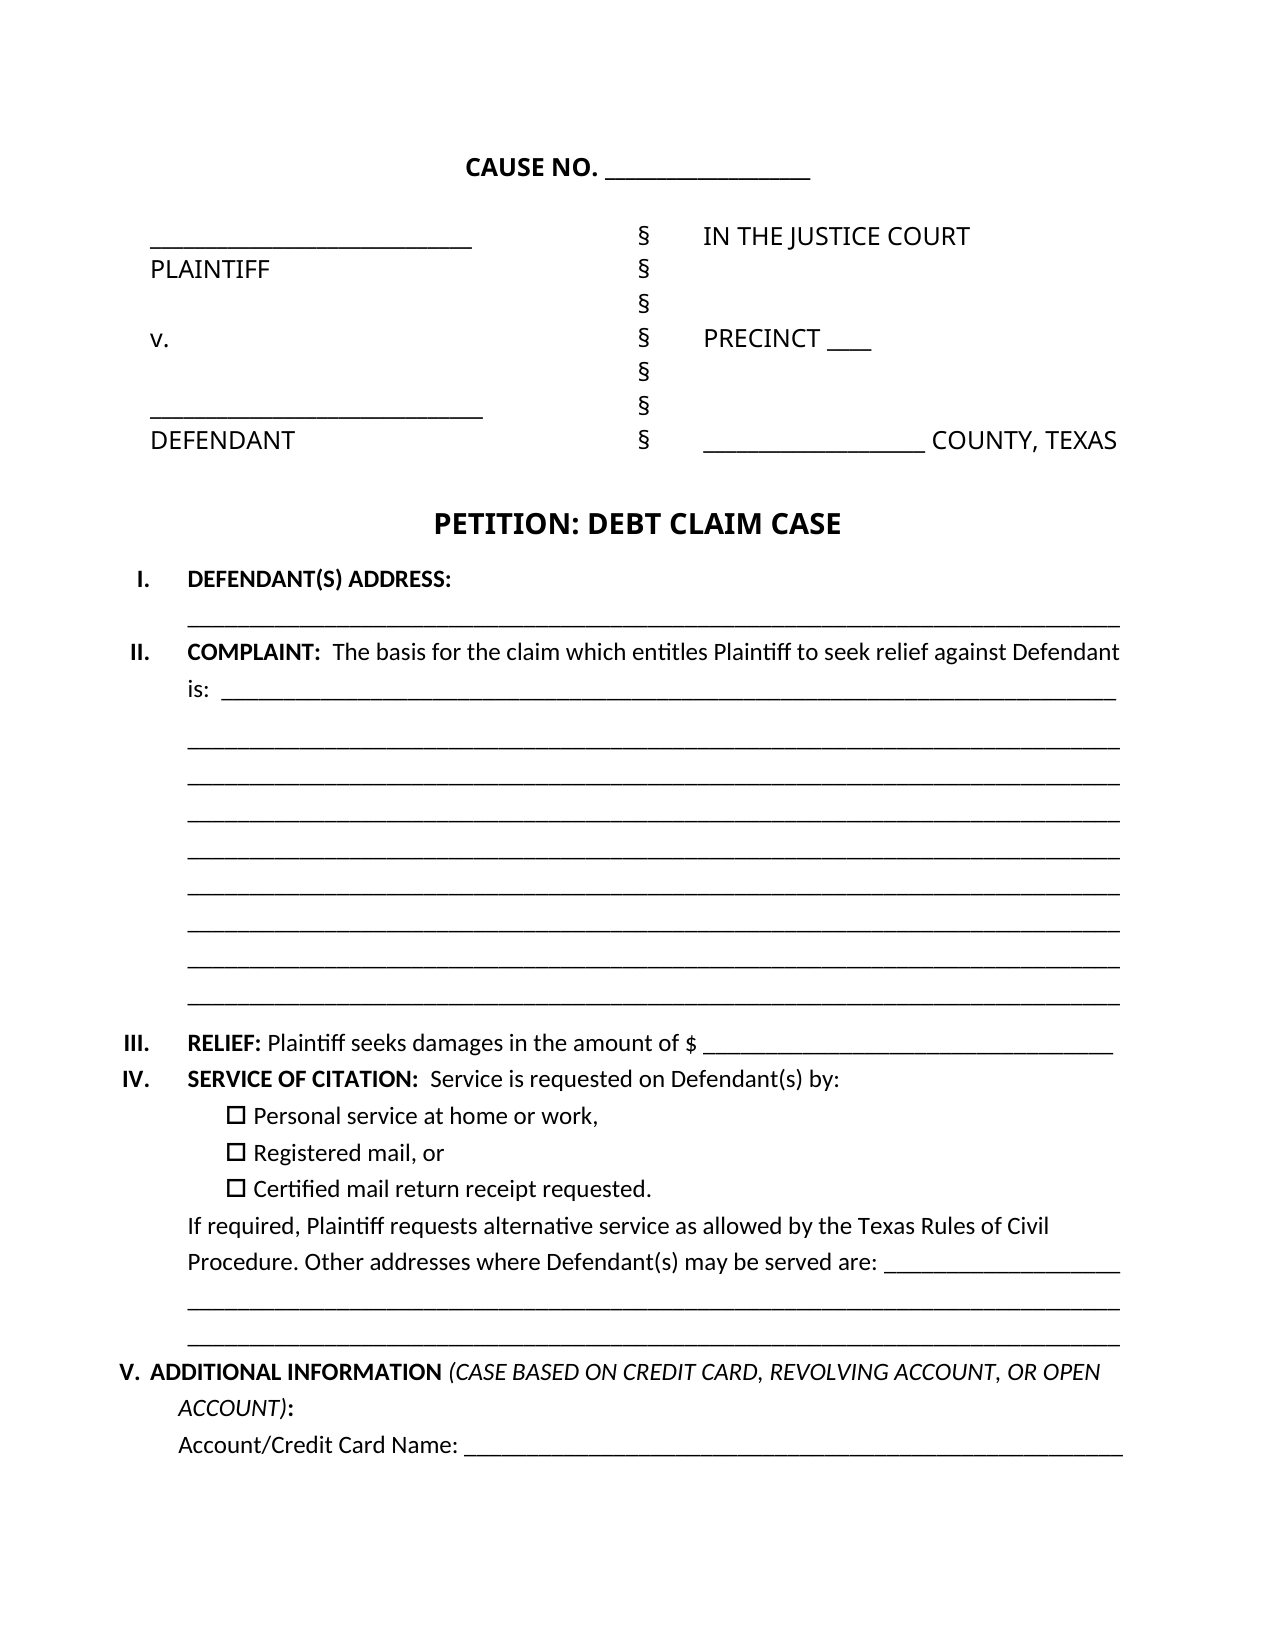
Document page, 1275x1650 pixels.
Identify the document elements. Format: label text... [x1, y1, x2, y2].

text v. § PRECINCT ____ [150, 320, 1125, 354]
text Defendant § ____________________ COUNTY, TEXAS [150, 422, 1125, 457]
text PETITION: DEBT CLAIM CASE [150, 503, 1125, 543]
list If required, Plaintiff requests alternative service as allowed by the Texas Rules of Civil Procedure. Other addresses where Defendant(s) may be served are: ___________________ ______________________________________________________________________________________________________________________________________________________ [187, 1210, 1125, 1350]
text _____________________________ § IN THE JUSTICE COURT [150, 218, 1125, 252]
text § [150, 286, 1125, 320]
list ADDITIONAL INFORMATION (CASE BASED ON CREDIT CARD, REVOLVING ACCOUNT, OR OPEN ACCOUNT): [141, 1356, 1125, 1423]
text Plaintiff § [150, 252, 1125, 286]
text § [150, 354, 1125, 388]
list Account/Credit Card Name: _____________________________________________________ [178, 1429, 1125, 1460]
list SERVICE OF CITATION: Service is requested on Defendant(s) by: [150, 1063, 1125, 1094]
text CAUSE NO. ____________________ [150, 150, 1125, 184]
list DEFENDANT(S) ADDRESS: ___________________________________________________________________________ [150, 563, 1125, 630]
list RELIEF: Plaintiff seeks damages in the amount of $ _________________________________ [150, 1027, 1125, 1057]
list Registered mail, or [225, 1137, 1125, 1167]
list COMPLAINT: The basis for the claim which entitles Plaintiff to seek relief against Defendant is: ________________________________________________________________________ [150, 636, 1125, 703]
list Certified mail return receipt requested. [225, 1173, 1125, 1204]
text ______________________________ § [150, 388, 1125, 422]
list Personal service at home or work, [225, 1100, 1125, 1131]
text ________________________________________________________________________________________________________________________________________________________________________________________________________________________________________________________________________________________________________________________________________________________________________________________________________________________________________________________________________________________________________________________________________________________________________________________________________________________ [187, 722, 1125, 1008]
